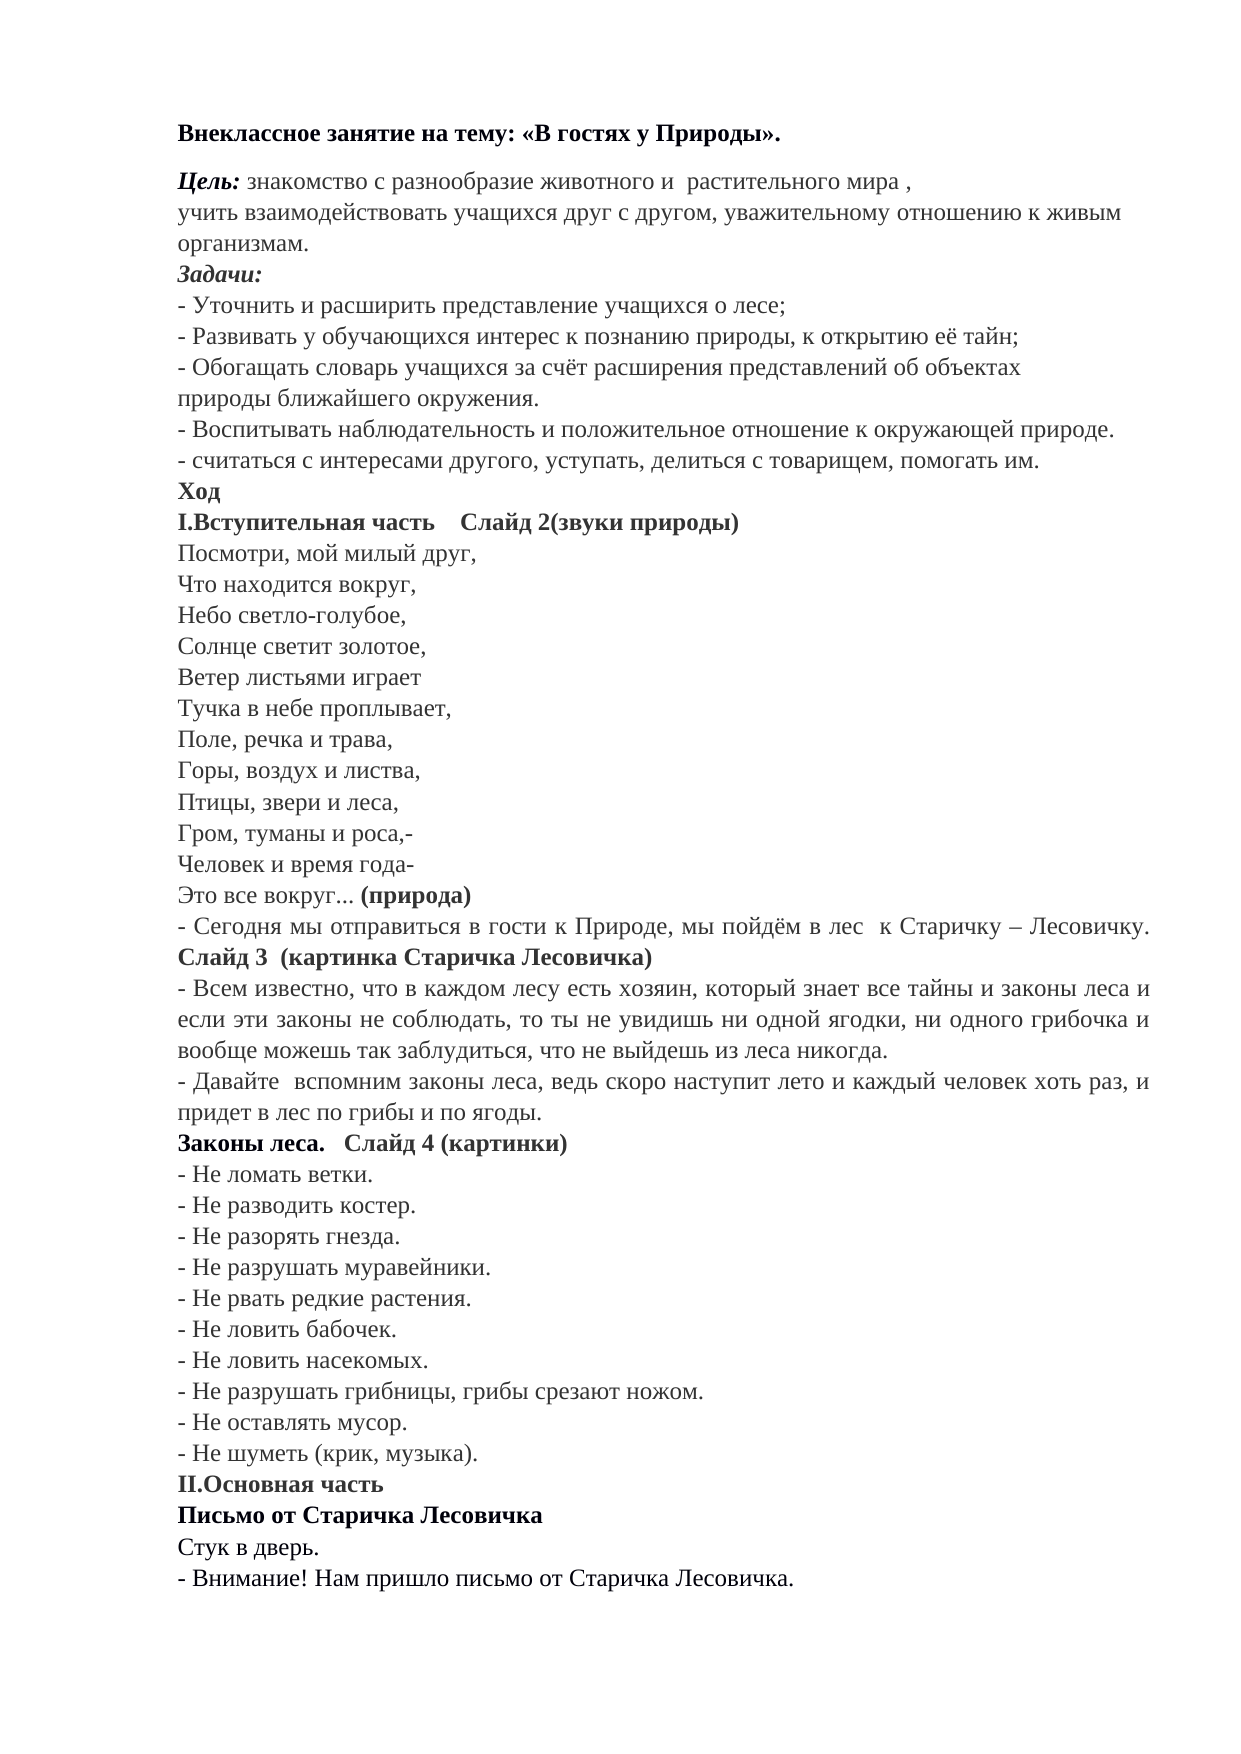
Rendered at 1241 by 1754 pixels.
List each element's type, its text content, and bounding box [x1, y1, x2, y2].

text Поле, речка и трава, [177, 724, 1152, 753]
text I.Вступительная часть Слайд 2(звуки природы) [177, 507, 1152, 536]
text Посмотри, мой милый друг, [177, 538, 1152, 567]
text Что находится вокруг, [177, 569, 1152, 598]
text Человек и время года- [177, 849, 1152, 877]
text Горы, воздух и листва, [177, 756, 1152, 784]
text - считаться с интересами другого, уступать, делиться с товарищем, помогать им. [177, 445, 1152, 474]
text Законы леса. Слайд 4 (картинки) [177, 1128, 1152, 1157]
text - Всем известно, что в каждом лесу есть хозяин, который знает все тайны и законы леса и если эти законы не соблюдать, то ты не увидишь ни одной ягодки, ни одного грибочка и вообще можешь так заблудиться, что не выйдешь из леса никогда. [177, 973, 1152, 1064]
text - Не шуметь (крик, музыка). [177, 1438, 1152, 1467]
text - Не ломать ветки. [177, 1159, 1152, 1188]
text - Не разрушать муравейники. [177, 1252, 1152, 1281]
text - Не ловить насекомых. [177, 1345, 1152, 1374]
text - Уточнить и расширить представление учащихся о лесе; [177, 290, 1152, 319]
text - Не ловить бабочек. [177, 1314, 1152, 1343]
text Задачи: [177, 259, 1152, 288]
text - Не разрушать грибницы, грибы срезают ножом. [177, 1376, 1152, 1405]
text Солнце светит золотое, [177, 631, 1152, 660]
text - Обогащать словарь учащихся за счёт расширения представлений об объектах [177, 352, 1152, 381]
text Стук в дверь. [177, 1532, 1152, 1560]
text Ход [177, 476, 1152, 505]
text - Воспитывать наблюдательность и положительное отношение к окружающей природе. [177, 414, 1152, 443]
text Ветер листьями играет [177, 662, 1152, 691]
text Цель: знакомство с разнообразие животного и растительного мира , [177, 166, 1152, 194]
text Птицы, звери и леса, [177, 787, 1152, 815]
text - Не рвать редкие растения. [177, 1283, 1152, 1312]
text - Не разорять гнезда. [177, 1221, 1152, 1250]
text - Не оставлять мусор. [177, 1407, 1152, 1436]
text Тучка в небе проплывает, [177, 693, 1152, 722]
text II.Основная часть [177, 1469, 1152, 1498]
text Гром, туманы и роса,- [177, 818, 1152, 846]
text - Давайте вспомним законы леса, ведь скоро наступит лето и каждый человек хоть раз, и придет в лес по грибы и по ягоды. [177, 1066, 1152, 1126]
text - Внимание! Нам пришло письмо от Старичка Лесовичка. [177, 1563, 1152, 1591]
text природы ближайшего окружения. [177, 383, 1152, 412]
text Письмо от Старичка Лесовичка [177, 1501, 1152, 1529]
text Это все вокруг... (природа) [177, 880, 1152, 908]
text Внеклассное занятие на тему: «В гостях у Природы». [177, 118, 1152, 147]
text учить взаимодействовать учащихся друг с другом, уважительному отношению к живым [177, 197, 1152, 226]
text Небо светло-голубое, [177, 600, 1152, 629]
text - Развивать у обучающихся интерес к познанию природы, к открытию её тайн; [177, 321, 1152, 350]
text - Сегодня мы отправиться в гости к Природе, мы пойдём в лес к Старичку – Лесовичку. Слайд 3 (картинка Старичка Лесовичка) [177, 911, 1152, 971]
text организмам. [177, 228, 1152, 257]
text - Не разводить костер. [177, 1190, 1152, 1219]
